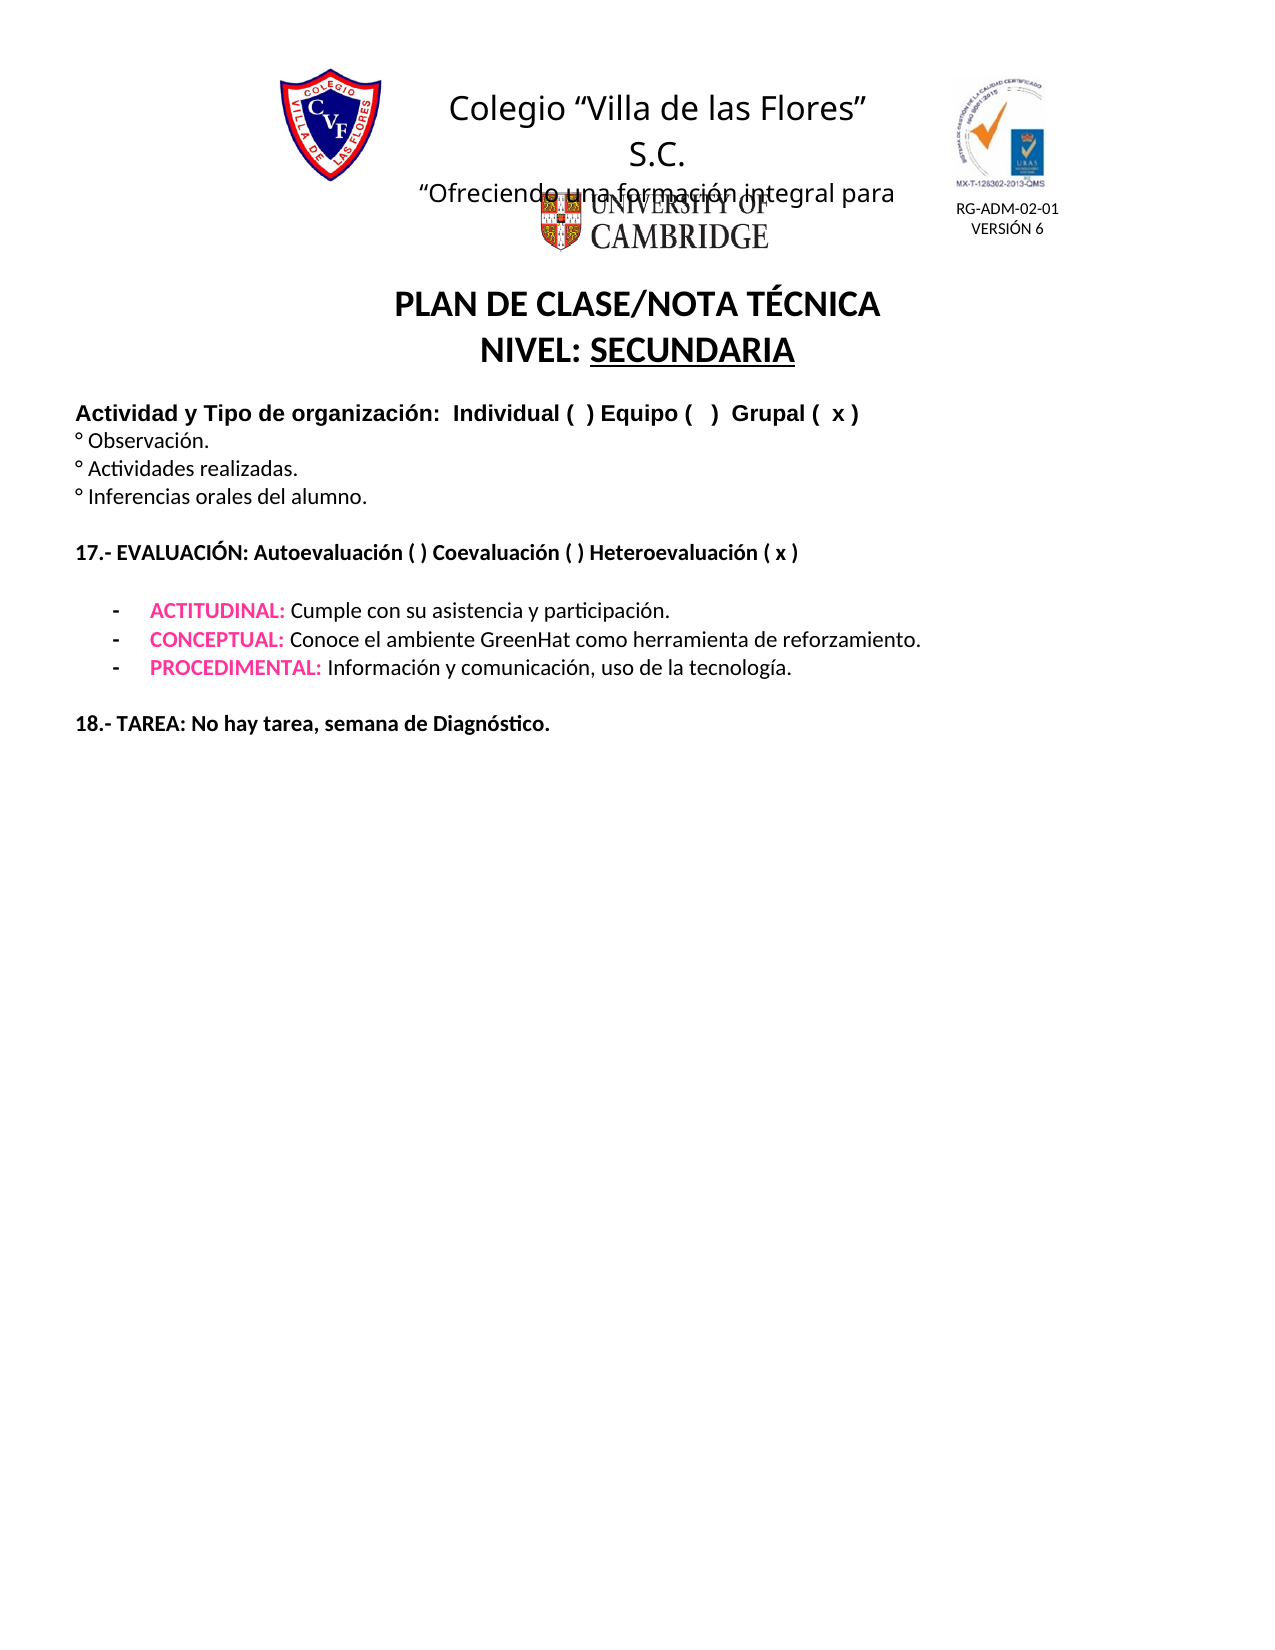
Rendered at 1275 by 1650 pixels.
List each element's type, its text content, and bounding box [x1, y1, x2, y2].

text ° Inferencias orales del alumno. [75, 482, 1200, 510]
picture [950, 76, 1046, 190]
list PROCEDIMENTAL: Información y comunicación, uso de la tecnología. [112, 653, 1200, 681]
text Actividad y Tipo de organización: Individual ( ) Equipo ( ) Grupal ( x ) ° Observación. [75, 400, 1200, 454]
list CONCEPTUAL: Conoce el ambiente GreenHat como herramienta de reforzamiento. [112, 625, 1200, 653]
text 17.- EVALUACIÓN: Autoevaluación ( ) Coevaluación ( ) Heteroevaluación ( x ) [75, 538, 1200, 566]
text 18.- TAREA: No hay tarea, semana de Diagnóstico. [75, 709, 1200, 737]
picture [274, 65, 389, 185]
list ACTITUDINAL: Cumple con su asistencia y participación. [112, 597, 1200, 625]
text ° Actividades realizadas. [75, 454, 1200, 482]
